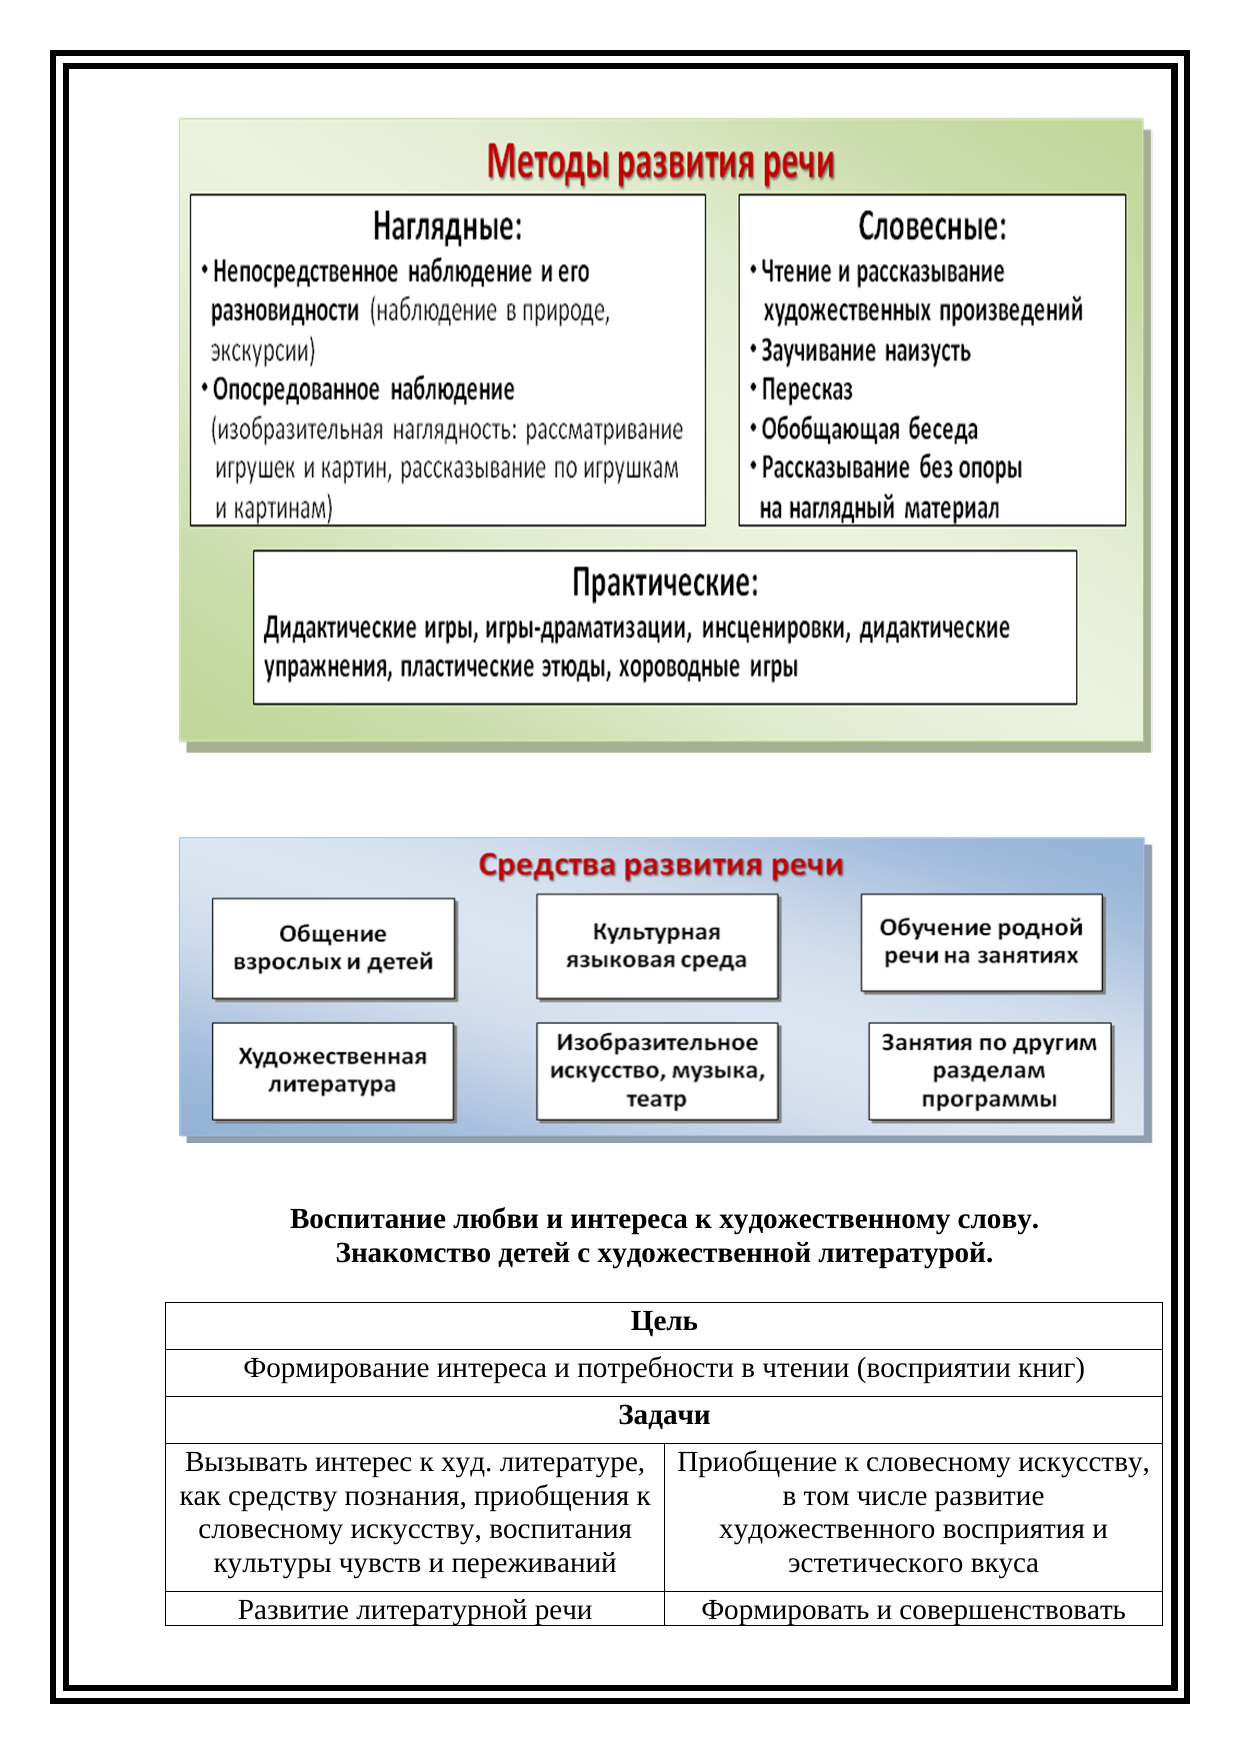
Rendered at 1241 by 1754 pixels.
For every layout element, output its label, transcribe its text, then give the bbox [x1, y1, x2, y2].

table_cell Задачи [166, 1397, 1162, 1443]
text Знакомство детей с художественной литературой. [177, 1235, 1152, 1268]
picture [177, 117, 1153, 753]
table_cell Формирование интереса и потребности в чтении (восприятии книг) [166, 1350, 1162, 1396]
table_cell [166, 1592, 664, 1625]
picture [177, 837, 1153, 1143]
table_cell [665, 1592, 1162, 1625]
text Воспитание любви и интереса к художественному слову. [177, 1201, 1152, 1235]
table_header Цель [166, 1303, 1162, 1349]
table_cell Приобщение к словесному искусству, в том числе развитие художественного восприятия и эстетического вкуса [665, 1444, 1162, 1591]
table_cell Вызывать интерес к худ. литературе, как средству познания, приобщения к словесному искусству, воспитания культуры чувств и переживаний [166, 1444, 664, 1591]
